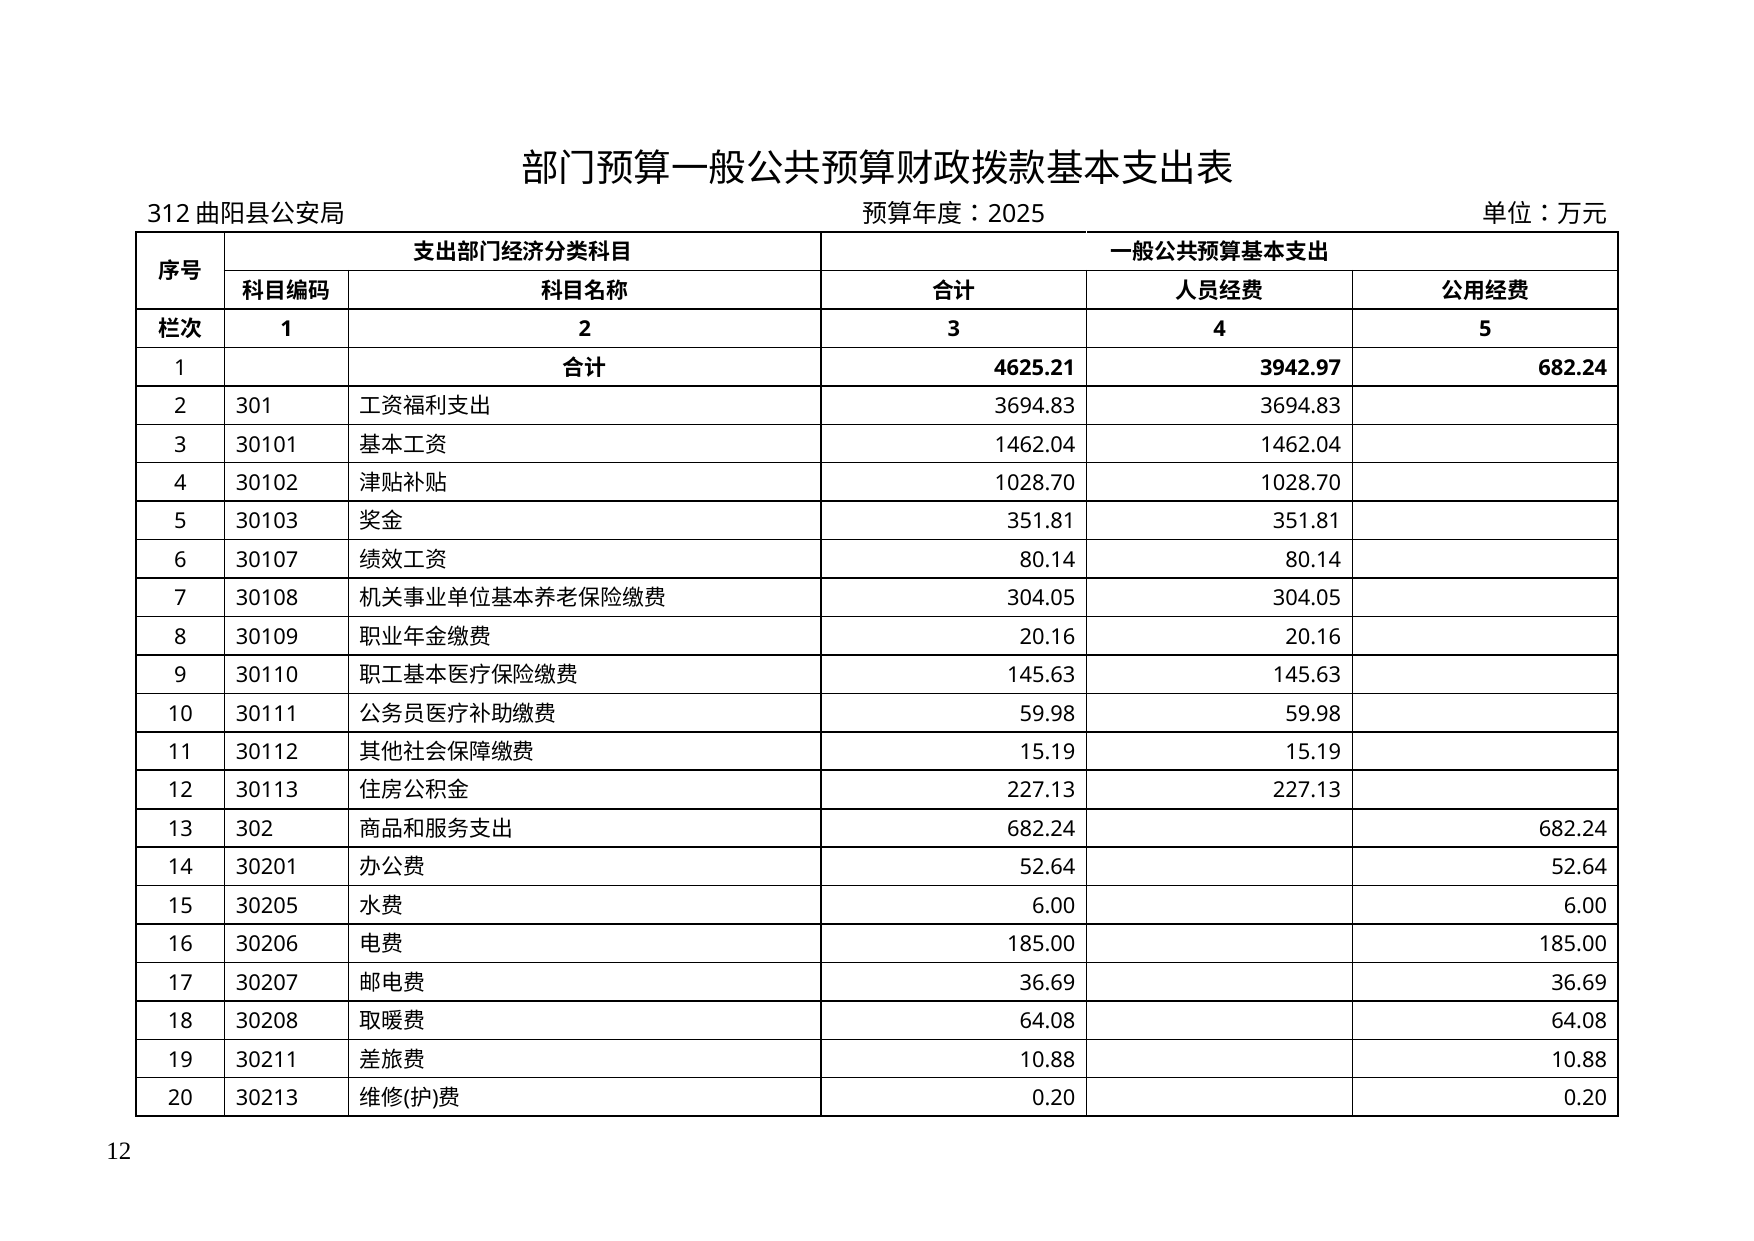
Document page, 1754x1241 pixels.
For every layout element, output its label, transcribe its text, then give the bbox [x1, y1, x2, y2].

table_cell 3694.83 [1087, 387, 1352, 423]
table_cell 2 [137, 387, 224, 423]
table_cell 差旅费 [349, 1040, 820, 1077]
table_cell 10 [137, 694, 224, 731]
table_cell 人员经费 [1087, 271, 1352, 308]
table_cell [225, 348, 348, 385]
table_cell 30113 [225, 771, 348, 808]
table_cell 30102 [225, 463, 348, 500]
table_cell [1353, 463, 1617, 500]
table_cell 15.19 [822, 733, 1086, 769]
table_cell 302 [225, 810, 348, 846]
table_cell [1353, 617, 1617, 654]
table_cell 1028.70 [822, 463, 1086, 500]
table_header 单位：万元 [1087, 195, 1617, 231]
table_cell 682.24 [822, 810, 1086, 846]
table_cell [1353, 656, 1617, 692]
table_cell 其他社会保障缴费 [349, 733, 820, 769]
table_cell 7 [137, 579, 224, 616]
table_cell 3694.83 [822, 387, 1086, 423]
table_header 312曲阳县公安局 [137, 195, 820, 231]
table_cell 30101 [225, 425, 348, 462]
table_cell 商品和服务支出 [349, 810, 820, 846]
table_cell 30107 [225, 540, 348, 577]
table_cell 304.05 [822, 579, 1086, 616]
table_cell 19 [137, 1040, 224, 1077]
table_cell 36.69 [822, 963, 1086, 1000]
table_cell 公用经费 [1353, 271, 1617, 308]
table_cell [1087, 925, 1352, 962]
table_cell [1087, 963, 1352, 1000]
table_cell [1353, 502, 1617, 539]
table_cell 1 [225, 310, 348, 347]
table_cell 30211 [225, 1040, 348, 1077]
table_cell 30206 [225, 925, 348, 962]
table_cell 30110 [225, 656, 348, 692]
table_cell 30201 [225, 848, 348, 885]
table_cell 科目名称 [349, 271, 820, 308]
table_cell 1 [137, 348, 224, 385]
table_cell 4 [1087, 310, 1352, 347]
table_cell [1353, 694, 1617, 731]
table_cell 邮电费 [349, 963, 820, 1000]
table_cell 30207 [225, 963, 348, 1000]
table_cell 20.16 [822, 617, 1086, 654]
table_cell [1087, 886, 1352, 923]
text 部门预算一般公共预算财政拨款基本支出表 [106, 142, 1648, 193]
table_cell 64.08 [822, 1002, 1086, 1038]
table_cell 合计 [349, 348, 820, 385]
table_cell 351.81 [822, 502, 1086, 539]
table_cell 59.98 [822, 694, 1086, 731]
table_cell 1462.04 [822, 425, 1086, 462]
table_cell 3 [137, 425, 224, 462]
table_cell [1353, 733, 1617, 769]
table_cell 227.13 [1087, 771, 1352, 808]
table_cell 11 [137, 733, 224, 769]
table_cell 80.14 [1087, 540, 1352, 577]
table_cell 145.63 [1087, 656, 1352, 692]
table_cell 52.64 [822, 848, 1086, 885]
table_cell 16 [137, 925, 224, 962]
table_cell [1353, 425, 1617, 462]
table_cell 办公费 [349, 848, 820, 885]
table_cell [1087, 810, 1352, 846]
table_cell 145.63 [822, 656, 1086, 692]
table_cell 304.05 [1087, 579, 1352, 616]
table_cell 6.00 [1353, 886, 1617, 923]
table_cell [1087, 1078, 1352, 1115]
table_cell 科目编码 [225, 271, 348, 308]
table_cell 合计 [822, 271, 1086, 308]
table_cell 取暖费 [349, 1002, 820, 1038]
table_cell 机关事业单位基本养老保险缴费 [349, 579, 820, 616]
table_cell 4625.21 [822, 348, 1086, 385]
table_cell 电费 [349, 925, 820, 962]
table_cell 栏次 [137, 310, 224, 347]
table_cell 6.00 [822, 886, 1086, 923]
table_cell 奖金 [349, 502, 820, 539]
table_cell 30213 [225, 1078, 348, 1115]
table_cell 公务员医疗补助缴费 [349, 694, 820, 731]
table_cell 10.88 [822, 1040, 1086, 1077]
table_cell 30208 [225, 1002, 348, 1038]
table_cell 682.24 [1353, 810, 1617, 846]
table_cell 227.13 [822, 771, 1086, 808]
table_cell 5 [1353, 310, 1617, 347]
table_cell 0.20 [822, 1078, 1086, 1115]
table_cell 30103 [225, 502, 348, 539]
table_cell [1353, 387, 1617, 423]
table_cell [1087, 848, 1352, 885]
table_cell 2 [349, 310, 820, 347]
table_cell [1353, 540, 1617, 577]
table_cell 3 [822, 310, 1086, 347]
table_cell 185.00 [822, 925, 1086, 962]
table_cell [1353, 579, 1617, 616]
table_cell 工资福利支出 [349, 387, 820, 423]
table_cell 12 [137, 771, 224, 808]
table_cell 30109 [225, 617, 348, 654]
table_cell 1028.70 [1087, 463, 1352, 500]
table_cell 5 [137, 502, 224, 539]
table_cell 职业年金缴费 [349, 617, 820, 654]
table_cell [1087, 1002, 1352, 1038]
table_cell 30112 [225, 733, 348, 769]
table_cell 30111 [225, 694, 348, 731]
table_cell 维修(护)费 [349, 1078, 820, 1115]
table_cell 基本工资 [349, 425, 820, 462]
table_cell 职工基本医疗保险缴费 [349, 656, 820, 692]
table_cell 17 [137, 963, 224, 1000]
table_cell 9 [137, 656, 224, 692]
table_cell 36.69 [1353, 963, 1617, 1000]
table_cell 185.00 [1353, 925, 1617, 962]
table_cell 52.64 [1353, 848, 1617, 885]
table_cell 水费 [349, 886, 820, 923]
table_cell 80.14 [822, 540, 1086, 577]
table_header 预算年度：2025 [822, 195, 1086, 231]
table_cell 住房公积金 [349, 771, 820, 808]
table_cell 30108 [225, 579, 348, 616]
table_cell 支出部门经济分类科目 [225, 233, 820, 270]
table_cell 6 [137, 540, 224, 577]
table_cell 30205 [225, 886, 348, 923]
table_cell [1353, 771, 1617, 808]
table_cell 0.20 [1353, 1078, 1617, 1115]
table_cell 18 [137, 1002, 224, 1038]
table_cell 15 [137, 886, 224, 923]
table_cell 59.98 [1087, 694, 1352, 731]
table_cell 绩效工资 [349, 540, 820, 577]
table_cell 64.08 [1353, 1002, 1617, 1038]
table_cell 3942.97 [1087, 348, 1352, 385]
table_cell 301 [225, 387, 348, 423]
table_cell 津贴补贴 [349, 463, 820, 500]
table_cell [1087, 1040, 1352, 1077]
table_cell 20.16 [1087, 617, 1352, 654]
table_cell 4 [137, 463, 224, 500]
table_cell 10.88 [1353, 1040, 1617, 1077]
table_cell 序号 [137, 233, 224, 308]
table_cell 682.24 [1353, 348, 1617, 385]
table_cell 14 [137, 848, 224, 885]
table_cell 一般公共预算基本支出 [822, 233, 1617, 270]
table_cell 1462.04 [1087, 425, 1352, 462]
table_cell 351.81 [1087, 502, 1352, 539]
table_cell 15.19 [1087, 733, 1352, 769]
table_cell 8 [137, 617, 224, 654]
table_cell 13 [137, 810, 224, 846]
table_cell 20 [137, 1078, 224, 1115]
